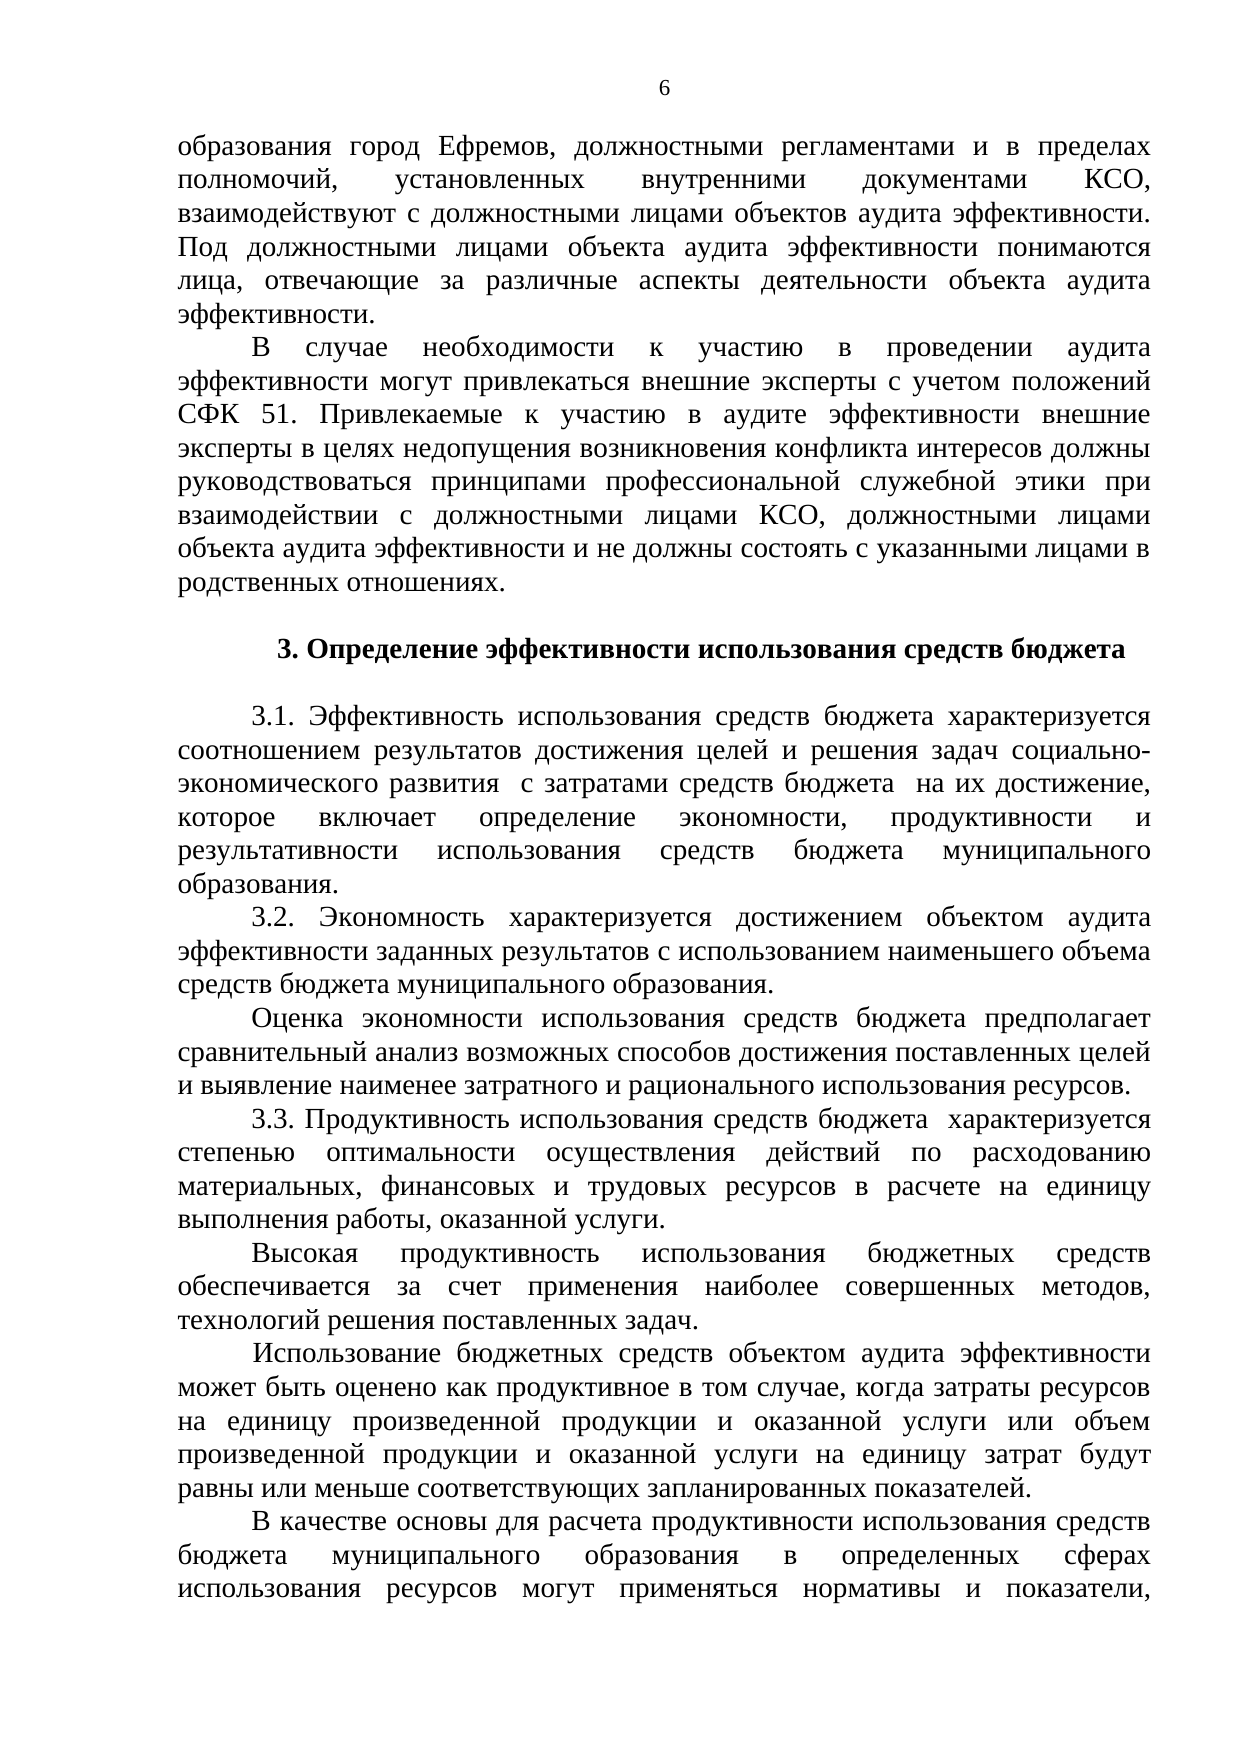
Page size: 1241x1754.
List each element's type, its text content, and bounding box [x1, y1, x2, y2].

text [177, 1503, 1152, 1604]
text Использование бюджетных средств объектом аудита эффективности может быть оценено как продуктивное в том случае, когда затраты ресурсов на единицу произведенной продукции и оказанной услуги или объем произведенной продукции и оказанной услуги на единицу затрат будут равны или меньше соответствующих запланированных показателей. [177, 1336, 1152, 1503]
text 3.1. Эффективность использования средств бюджета характеризуется соотношением результатов достижения целей и решения задач социально-экономического развития с затратами средств бюджета на их достижение, которое включает определение экономности, продуктивности и результативности использования средств бюджета муниципального образования. [177, 698, 1152, 899]
text 3.2. Экономность характеризуется достижением объектом аудита эффективности заданных результатов с использованием наименьшего объема средств бюджета муниципального образования. [177, 899, 1152, 1000]
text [177, 128, 1152, 329]
text Высокая продуктивность использования бюджетных средств обеспечивается за счет применения наиболее совершенных методов, технологий решения поставленных задач. [177, 1235, 1152, 1336]
text В случае необходимости к участию в проведении аудита эффективности могут привлекаться внешние эксперты с учетом положений СФК 51. Привлекаемые к участию в аудите эффективности внешние эксперты в целях недопущения возникновения конфликта интересов должны руководствоваться принципами профессиональной служебной этики при взаимодействии с должностными лицами КСО, должностными лицами объекта аудита эффективности и не должны состоять с указанными лицами в родственных отношениях. [177, 329, 1152, 598]
text Оценка экономности использования средств бюджета предполагает сравнительный анализ возможных способов достижения поставленных целей и выявление наименее затратного и рационального использования ресурсов. [177, 1000, 1152, 1101]
text 3. Определение эффективности использования средств бюджета [177, 631, 1152, 665]
text 3.3. Продуктивность использования средств бюджета характеризуется степенью оптимальности осуществления действий по расходованию материальных, финансовых и трудовых ресурсов в расчете на единицу выполнения работы, оказанной услуги. [177, 1101, 1152, 1235]
